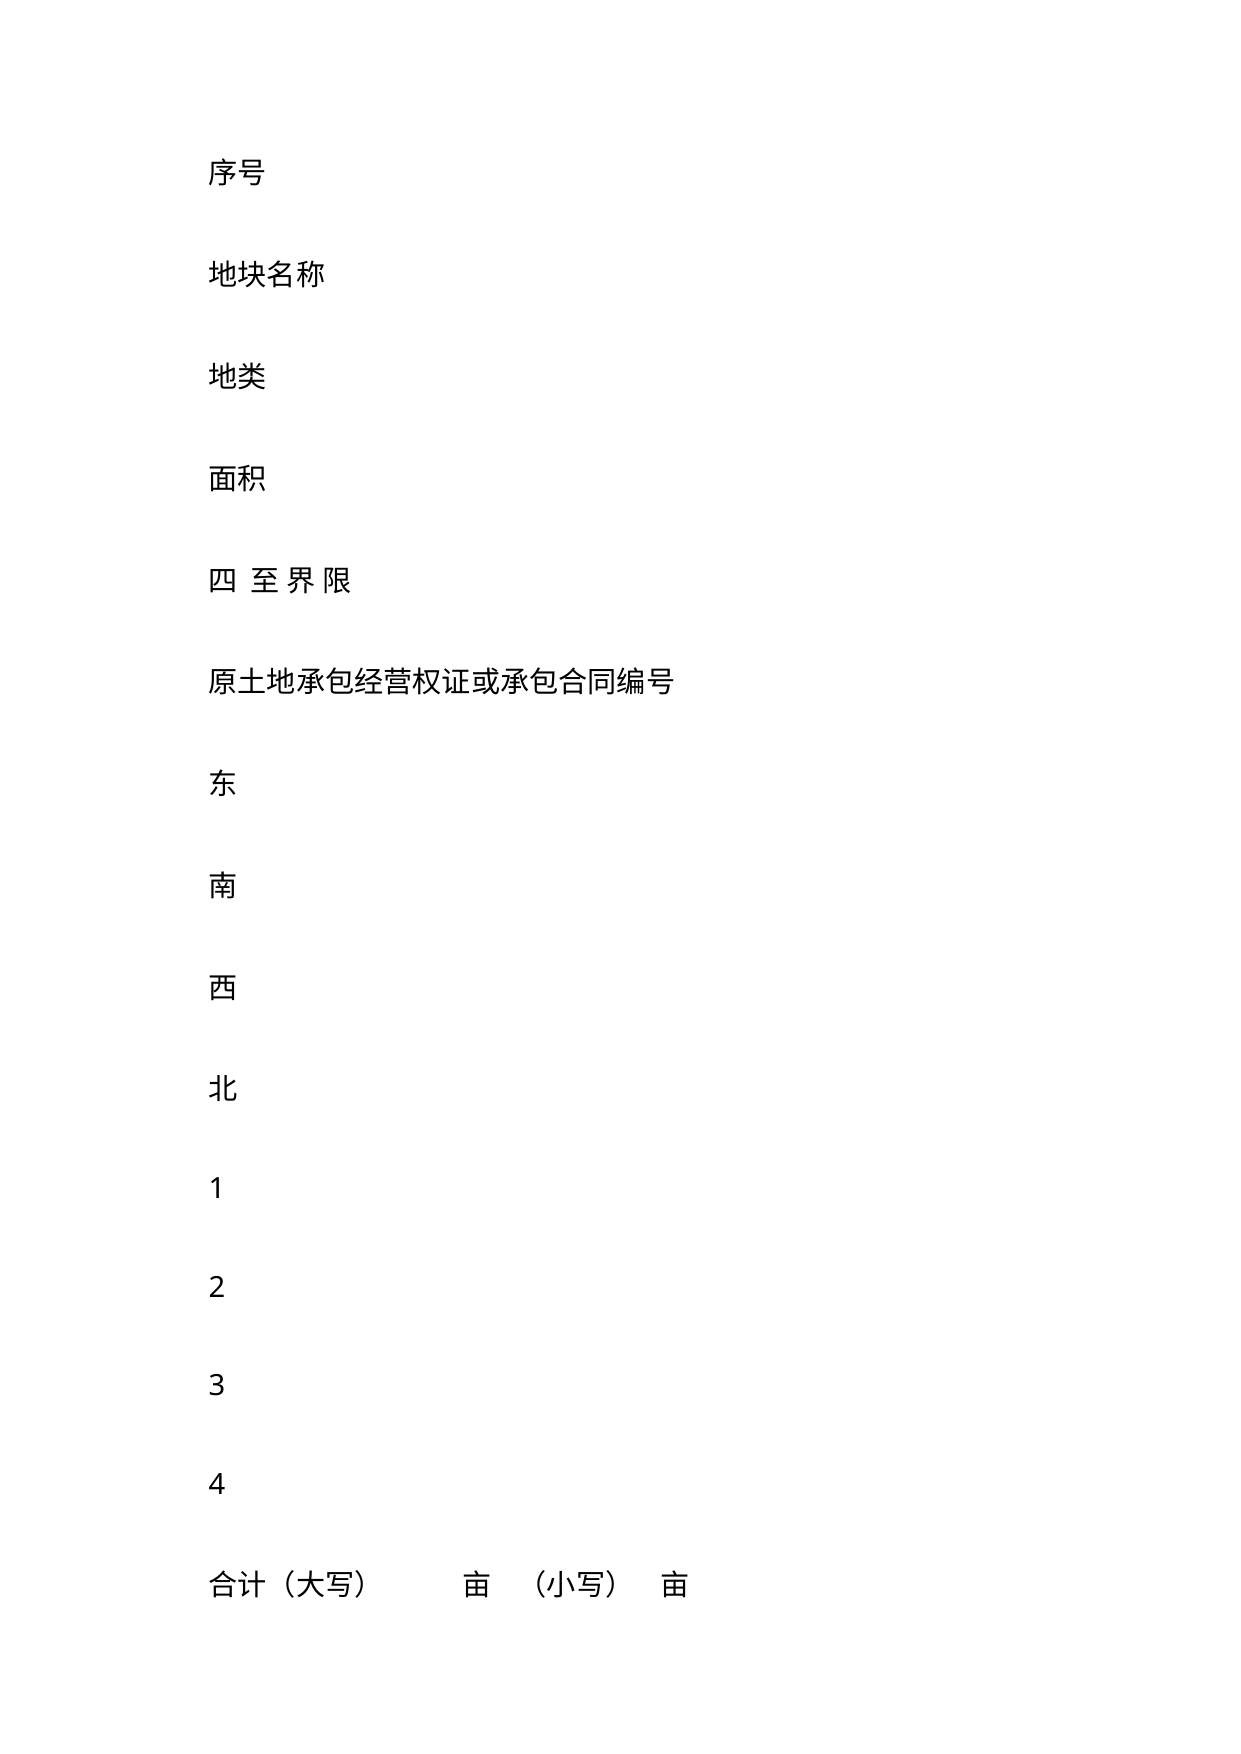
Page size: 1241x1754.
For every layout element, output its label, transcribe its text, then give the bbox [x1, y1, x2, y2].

text 面积 [150, 455, 1090, 498]
text 地块名称 [150, 252, 1090, 294]
text 西 [150, 964, 1090, 1006]
text 2 [150, 1266, 1090, 1306]
text 原土地承包经营权证或承包合同编号 [150, 659, 1090, 701]
text 序号 [150, 150, 1090, 192]
text 合计（大写） 亩 （小写） 亩 [150, 1561, 1090, 1604]
text 4 [150, 1463, 1090, 1503]
text 东 [150, 761, 1090, 803]
text 南 [150, 862, 1090, 905]
text 1 [150, 1168, 1090, 1207]
text 四 至 界 限 [150, 557, 1090, 599]
text 北 [150, 1066, 1090, 1108]
text 地类 [150, 353, 1090, 396]
text 3 [150, 1364, 1090, 1404]
